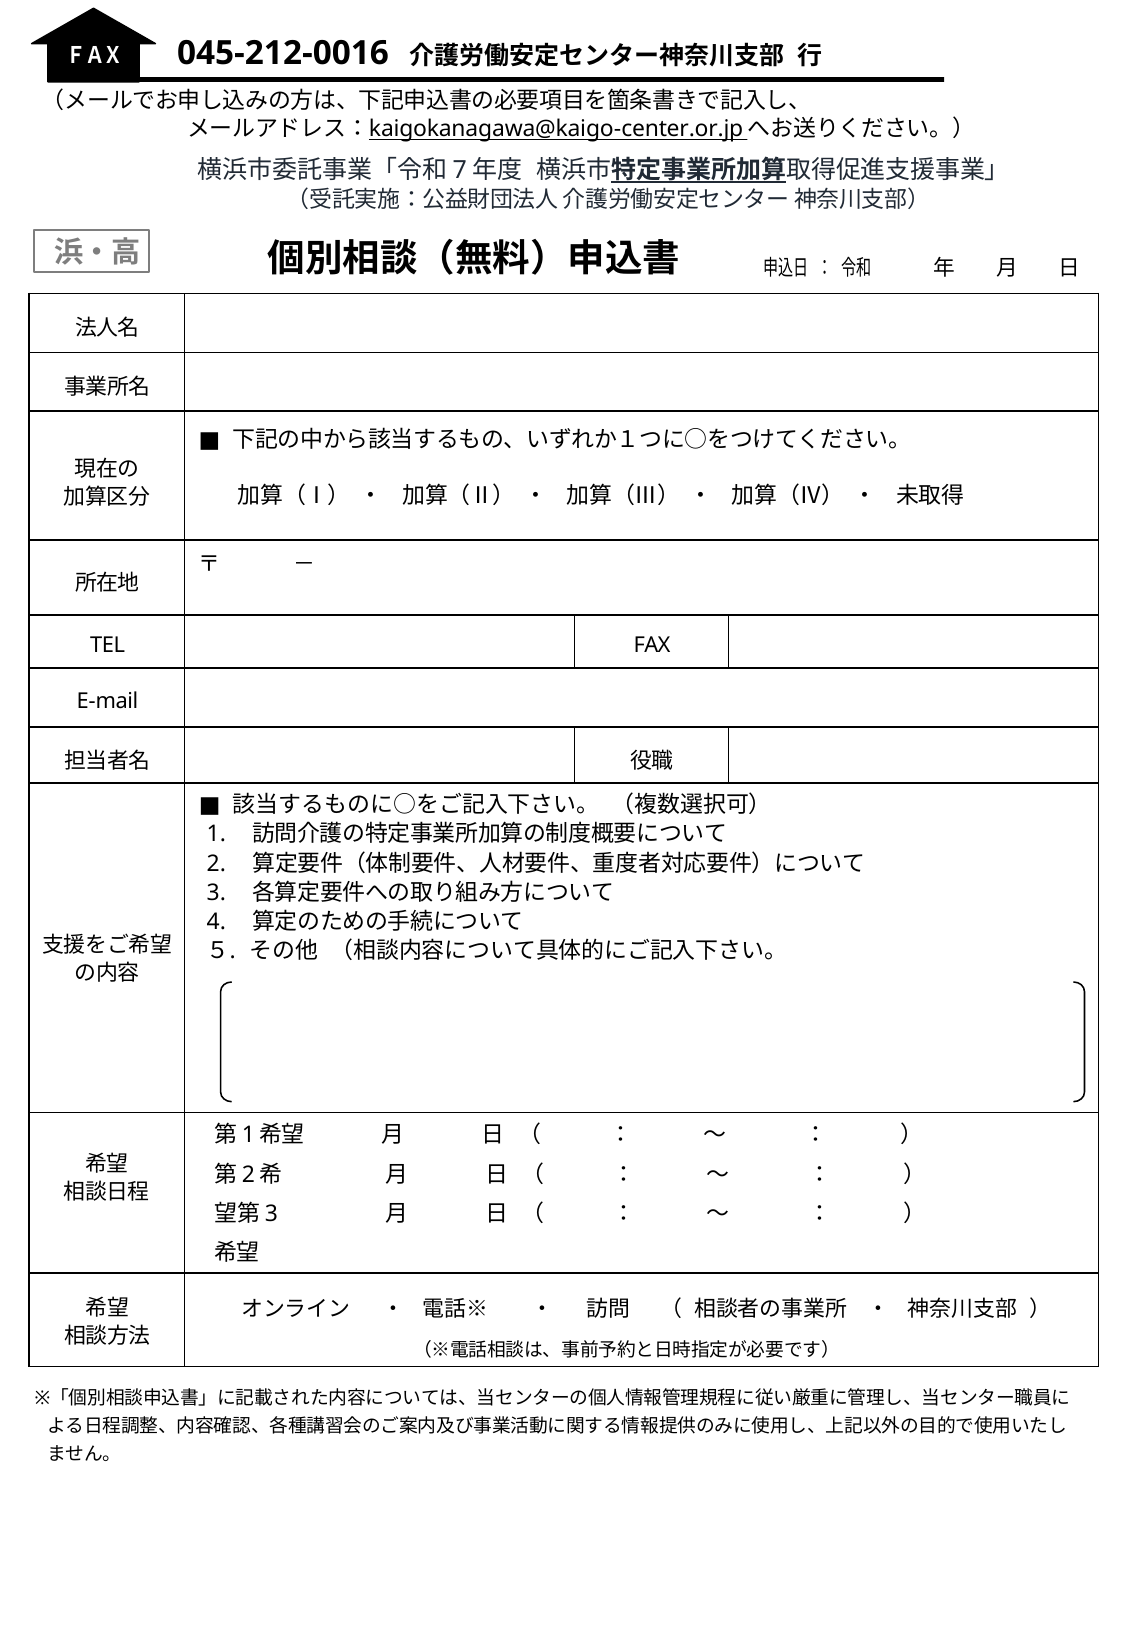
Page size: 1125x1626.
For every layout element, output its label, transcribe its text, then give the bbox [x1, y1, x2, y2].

table_header 法人名 [30, 294, 184, 351]
text 個別相談（無料）申込書 申込日 ： 令和 年 月 日 [268, 228, 1125, 282]
table_cell TEL [30, 616, 184, 667]
table_cell 役職 [575, 728, 728, 782]
table_cell 希望 [30, 1274, 184, 1321]
table_cell 第2希望第3希望 [185, 1148, 340, 1272]
table_cell 日 （ 日 （ [444, 1148, 574, 1272]
table_cell ～ ～ [666, 1148, 770, 1272]
table_cell 所在地 [30, 541, 184, 614]
table_header [185, 294, 1098, 351]
table_cell 現在の加算区分 [30, 412, 184, 539]
table_cell 第1希望 [185, 1113, 340, 1148]
table_cell ： [770, 1113, 862, 1148]
table_cell ） ） [862, 1148, 1098, 1272]
table_cell 希望 相談日程 [30, 1148, 184, 1272]
table_cell 事業所名 [30, 353, 184, 410]
table_cell [729, 616, 1098, 667]
text ※「個別相談申込書」に記載された内容については、当センターの個人情報管理規程に従い厳重に管理し、当センター職員に よる日程調整、内容確認、各種講習会のご案内及び事業活動に関する情報提供のみに使用し、上記以外の目的で使用いたしません。 [34, 1382, 1072, 1466]
table_cell [30, 1113, 184, 1148]
table_cell [185, 353, 1098, 410]
table_cell 月月 [340, 1148, 444, 1272]
table_cell ） [862, 1113, 1098, 1148]
table_cell ： ： [575, 1148, 666, 1272]
table_cell 〒 － [185, 541, 1098, 614]
table_cell 支援をご希望の内容 [30, 784, 184, 1112]
table_cell [185, 669, 1098, 726]
subtitle （受託実施：公益財団法人 介護労働安定センター 神奈川支部） [92, 185, 1125, 213]
table_cell オンライン ・ 電話※ ・ 訪問 （ 相談者の事業所 ・ 神奈川支部 ） （※電話相談は、事前予約と日時指定が必要です） [185, 1274, 1098, 1366]
table_cell 日 （ [444, 1113, 574, 1148]
table_cell 相談方法 [30, 1321, 184, 1366]
table_cell [185, 616, 574, 667]
table_cell 下記の中から該当するもの、いずれか１つに○をつけてください。 加算（Ⅰ） ・ 加算（Ⅱ） ・ 加算（Ⅲ） ・ 加算（Ⅳ） ・ 未取得 [185, 412, 1098, 539]
table_cell [729, 728, 1098, 782]
table_cell 月 [340, 1113, 444, 1148]
table_cell 該当するものに○をご記入下さい。 （複数選択可） 訪問介護の特定事業所加算の制度概要について 算定要件（体制要件、人材要件、重度者対応要件）について 各算定要件への取り組み方について 算定のための手続について ５. その他 （相談内容について具体的にご記入下さい。 [185, 784, 1098, 1112]
table_cell ： ： [770, 1148, 862, 1272]
table_cell ： [575, 1113, 666, 1148]
text 横浜市委託事業「令和7年度 横浜市特定事業所加算取得促進支援事業」 [92, 154, 1115, 185]
table_cell 担当者名 [30, 728, 184, 782]
table_cell E-mail [30, 669, 184, 726]
text メールアドレス：kaigokanagawa@kaigo-center.or.jpへお送りください。） [38, 114, 1125, 142]
subtitle （メールでお申し込みの方は、下記申込書の必要項目を箇条書きで記入し、 [38, 85, 814, 114]
table_cell FAX [575, 616, 728, 667]
table_cell [185, 728, 574, 782]
table_cell ～ [666, 1113, 770, 1148]
